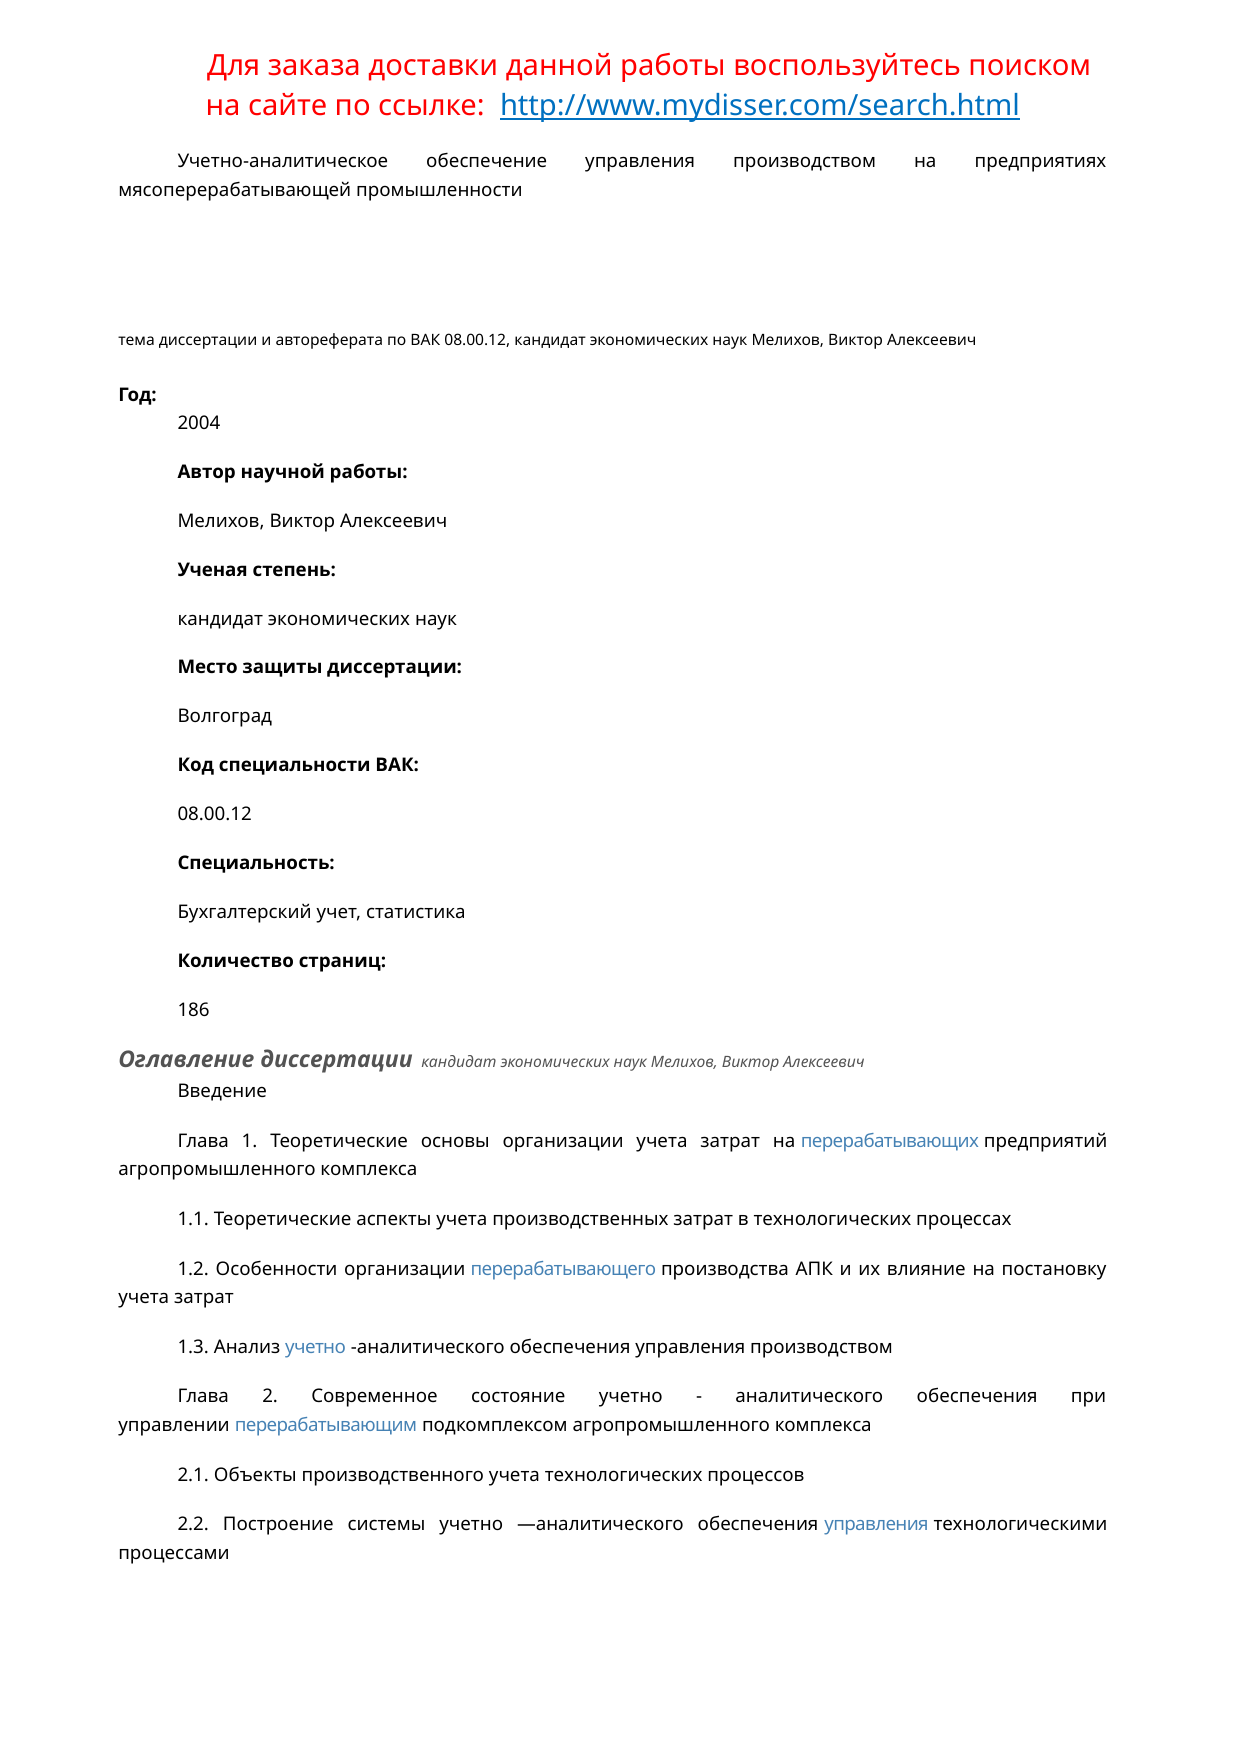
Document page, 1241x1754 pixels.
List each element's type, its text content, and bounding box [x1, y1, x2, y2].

text Волгоград [118, 700, 1107, 728]
text Место защиты диссертации: [118, 651, 1107, 679]
text Ученая cтепень: [118, 553, 1107, 581]
text Учетно-аналитическое обеспечение управления производством на предприятиях мясоперерабатывающей промышленности [118, 144, 1107, 202]
text 08.00.12 [118, 798, 1107, 826]
text Количество cтраниц: [118, 945, 1107, 973]
text Специальность: [118, 847, 1107, 875]
text 2004 [118, 406, 1107, 434]
text Автор научной работы: [118, 455, 1107, 483]
text Мелихов, Виктор Алексеевич [118, 504, 1107, 532]
text тема диссертации и автореферата по ВАК 08.00.12, кандидат экономических наук Мелихов, Виктор Алексеевич Год: [118, 322, 1107, 406]
text 186 [118, 994, 1107, 1022]
text Бухгалтерский учет, статистика [118, 896, 1107, 924]
text Код cпециальности ВАК: [118, 749, 1107, 777]
subtitle Оглавление диссертации кандидат экономических наук Мелихов, Виктор Алексеевич [118, 1043, 1107, 1074]
text кандидат экономических наук [118, 602, 1107, 630]
